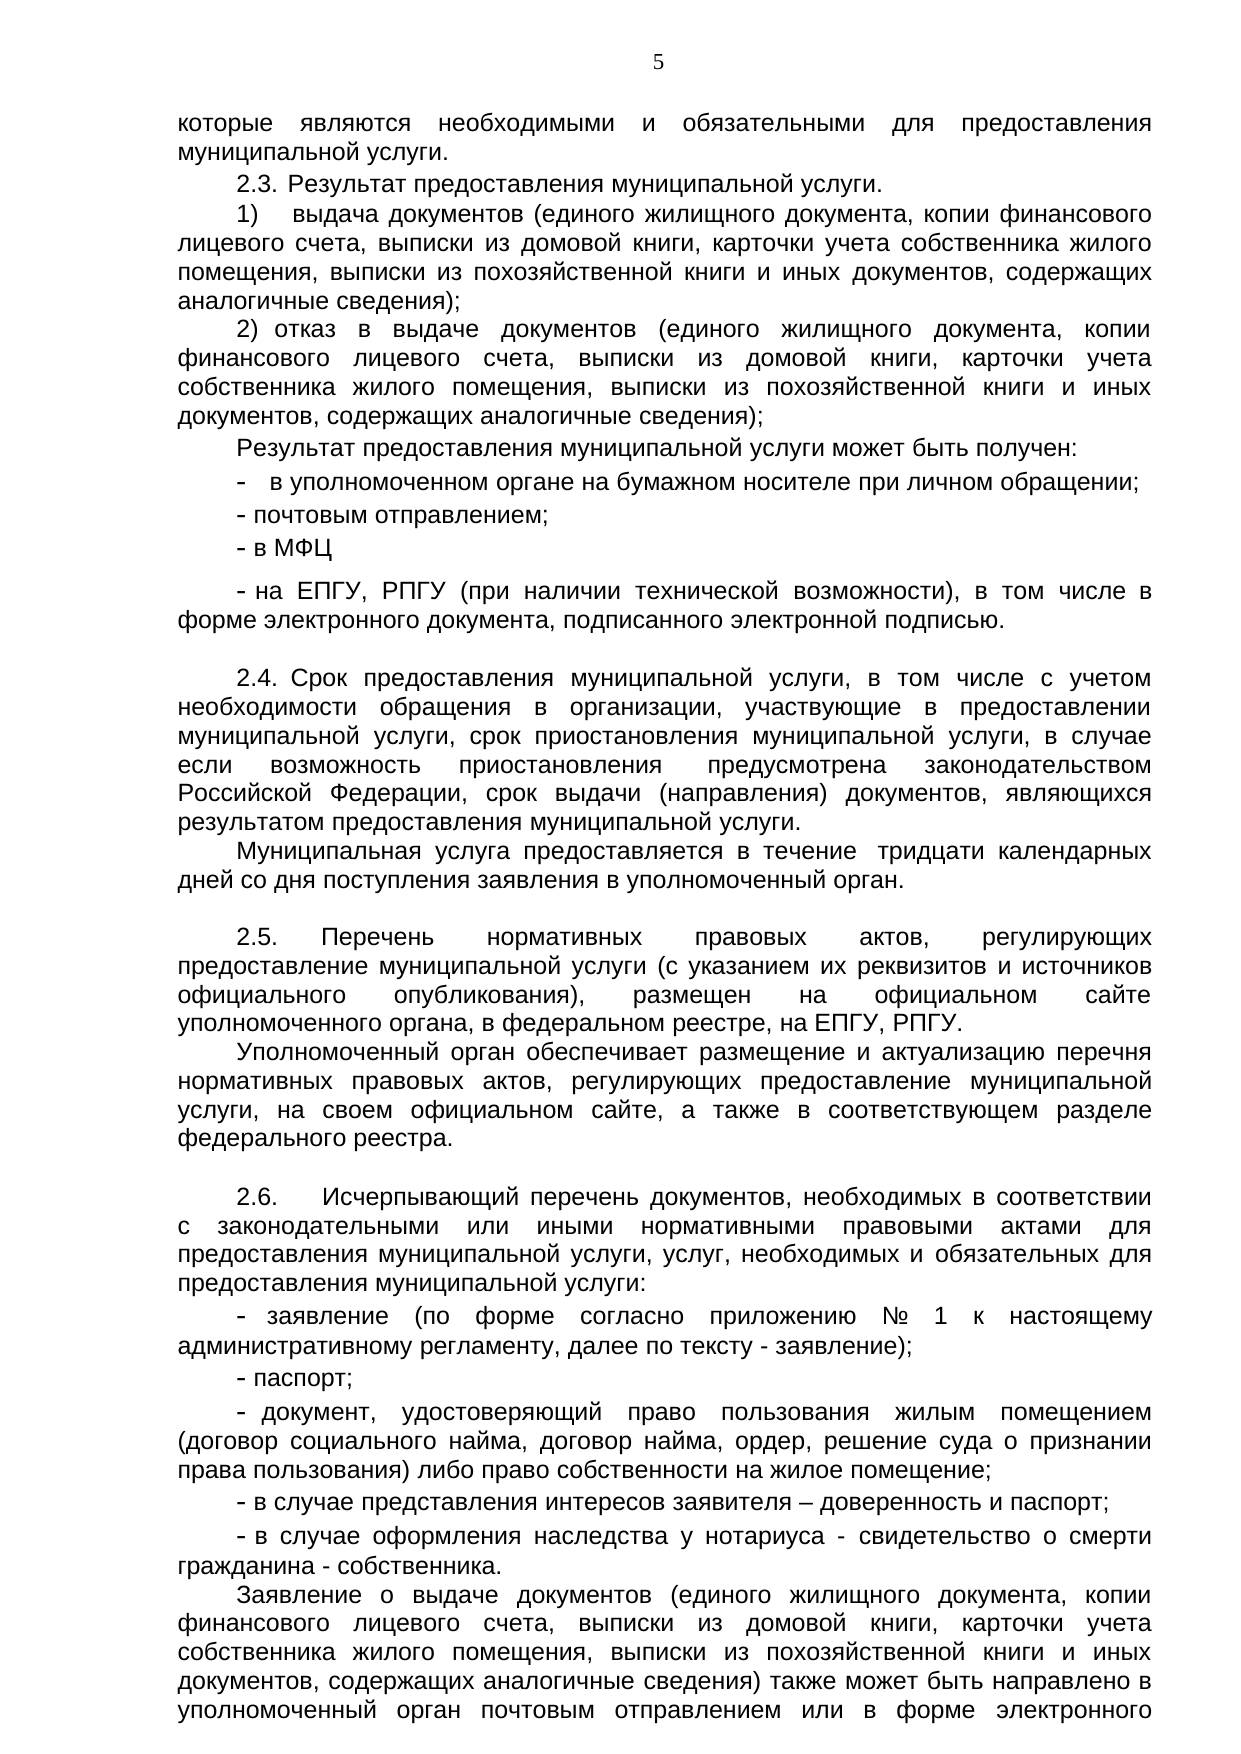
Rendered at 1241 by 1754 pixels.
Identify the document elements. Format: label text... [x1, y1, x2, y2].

list в случае представления интересов заявителя – доверенность и паспорт; [236, 1484, 1165, 1517]
list отказ в выдаче документов (единого жилищного документа, копии финансового лицевого счета, выписки из домовой книги, карточки учета собственника жилого помещения, выписки из похозяйственной книги и иных документов, содержащих аналогичные сведения); [177, 314, 1152, 429]
list Перечень нормативных правовых актов, регулирующих предоставление муниципальной услуги (с указанием их реквизитов и источников официального опубликования), размещен на официальном сайте уполномоченного органа, в федеральном реестре, на ЕПГУ, РПГУ. [177, 922, 1152, 1037]
text Уполномоченный орган обеспечивает размещение и актуализацию перечня нормативных правовых актов, регулирующих предоставление муниципальной услуги, на своем официальном сайте, а также в соответствующем разделе федерального реестра. [177, 1037, 1152, 1152]
list в уполномоченном органе на бумажном носителе при личном обращении; [177, 463, 1152, 497]
list документ, удостоверяющий право пользования жилым помещением (договор социального найма, договор найма, ордер, решение суда о признании права пользования) либо право собственности на жилое помещение; [177, 1393, 1152, 1484]
list Срок предоставления муниципальной услуги, в том числе с учетом необходимости обращения в организации, участвующие в предоставлении муниципальной услуги, срок приостановления муниципальной услуги, в случае если возможность приостановления предусмотрена законодательством Российской Федерации, срок выдачи (направления) документов, являющихся результатом предоставления муниципальной услуги. [177, 663, 1152, 836]
list в случае оформления наследства у нотариуса - свидетельство о смерти гражданина - собственника. [177, 1517, 1152, 1580]
list Результат предоставления муниципальной услуги. [236, 166, 1165, 199]
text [177, 108, 1152, 166]
text Результат предоставления муниципальной услуги может быть получен: [236, 429, 1165, 463]
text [177, 1580, 1152, 1723]
list в МФЦ [236, 530, 1165, 563]
list Исчерпывающий перечень документов, необходимых в соответствии с законодательными или иными нормативными правовыми актами для предоставления муниципальной услуги, услуг, необходимых и обязательных для предоставления муниципальной услуги: [177, 1182, 1152, 1297]
list заявление (по форме согласно приложению № 1 к настоящему административному регламенту, далее по тексту - заявление); [177, 1297, 1152, 1359]
text Муниципальная услуга предоставляется в течение тридцати календарных дней со дня поступления заявления в уполномоченный орган. [177, 836, 1152, 893]
list почтовым отправлением; [236, 497, 1165, 530]
list выдача документов (единого жилищного документа, копии финансового лицевого счета, выписки из домовой книги, карточки учета собственника жилого помещения, выписки из похозяйственной книги и иных документов, содержащих аналогичные сведения); [177, 199, 1152, 314]
list паспорт; [236, 1359, 1165, 1393]
list на ЕПГУ, РПГУ (при наличии технической возможности), в том числе в форме электронного документа, подписанного электронной подписью. [177, 572, 1152, 634]
